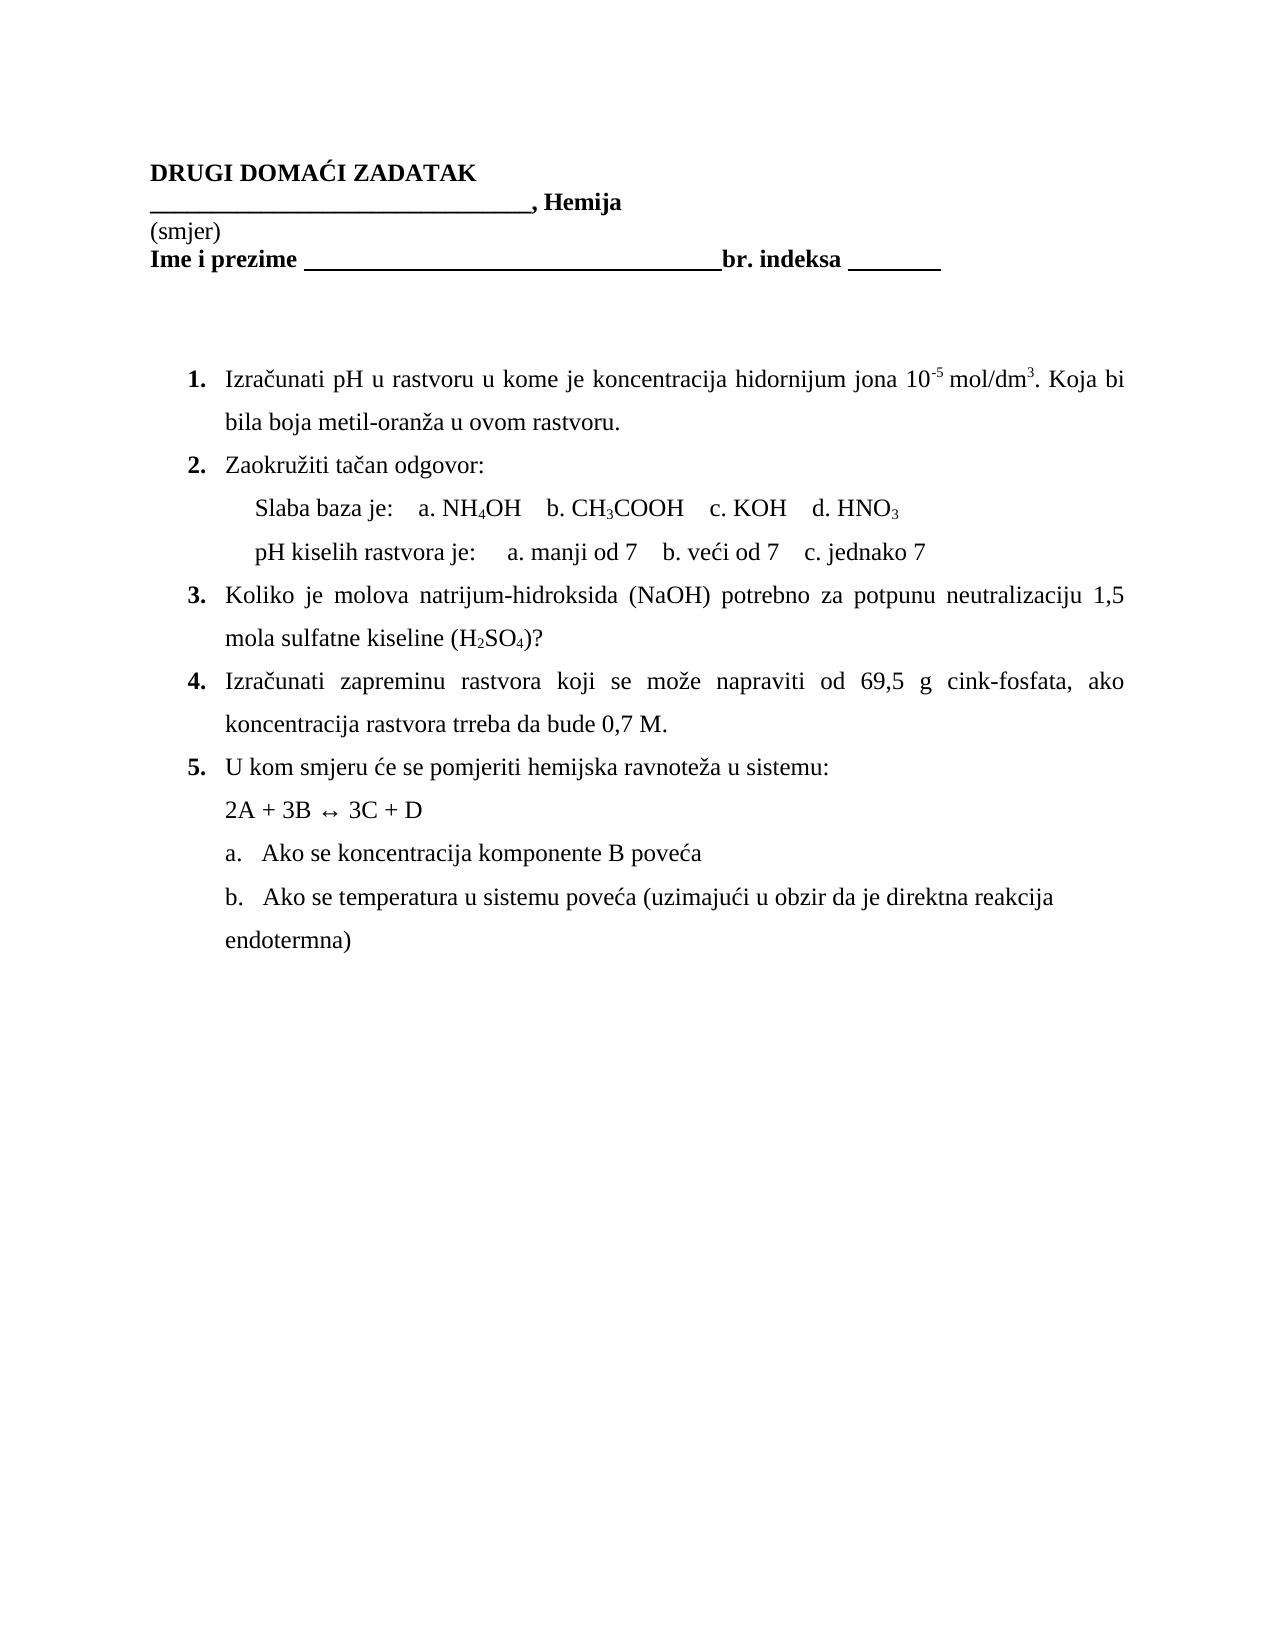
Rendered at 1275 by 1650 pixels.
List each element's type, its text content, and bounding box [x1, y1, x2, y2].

list b. Ako se temperatura u sistemu poveća (uzimajući u obzir da je direktna reakcija [225, 882, 1125, 910]
list Zaokružiti tačan odgovor: [187, 450, 1124, 479]
list endotermna) [225, 925, 1125, 953]
list pH kiselih rastvora je: a. manji od 7 b. veći od 7 c. jednako 7 [179, 537, 1124, 565]
list Izračunati zapreminu rastvora koji se može napraviti od 69,5 g cink-fosfata, ako koncentracija rastvora trreba da bude 0,7 M. [187, 666, 1125, 738]
text (smjer) [150, 216, 1031, 244]
list Slaba baza je: a. NH4OH b. CH3COOH c. KOH d. HNO3 [179, 493, 1124, 522]
list a. Ako se koncentracija komponente B poveća [225, 838, 1125, 867]
list U kom smjeru će se pomjeriti hemijska ravnoteža u sistemu: [187, 752, 1125, 781]
subtitle Ime i prezime br. indeksa [150, 244, 1114, 273]
list 2A + 3B ↔ 3C + D [225, 795, 1125, 824]
subtitle DRUGI DOMAĆI ZADATAK _______________________________, Hemija [150, 158, 1108, 216]
list Koliko je molova natrijum-hidroksida (NaOH) potrebno za potpunu neutralizaciju 1,5 mola sulfatne kiseline (H2SO4)? [187, 580, 1125, 652]
list Izračunati pH u rastvoru u kome je koncentracija hidornijum jona 10-5 mol/dm3. Koja bi bila boja metil-oranža u ovom rastvoru. [187, 364, 1125, 436]
